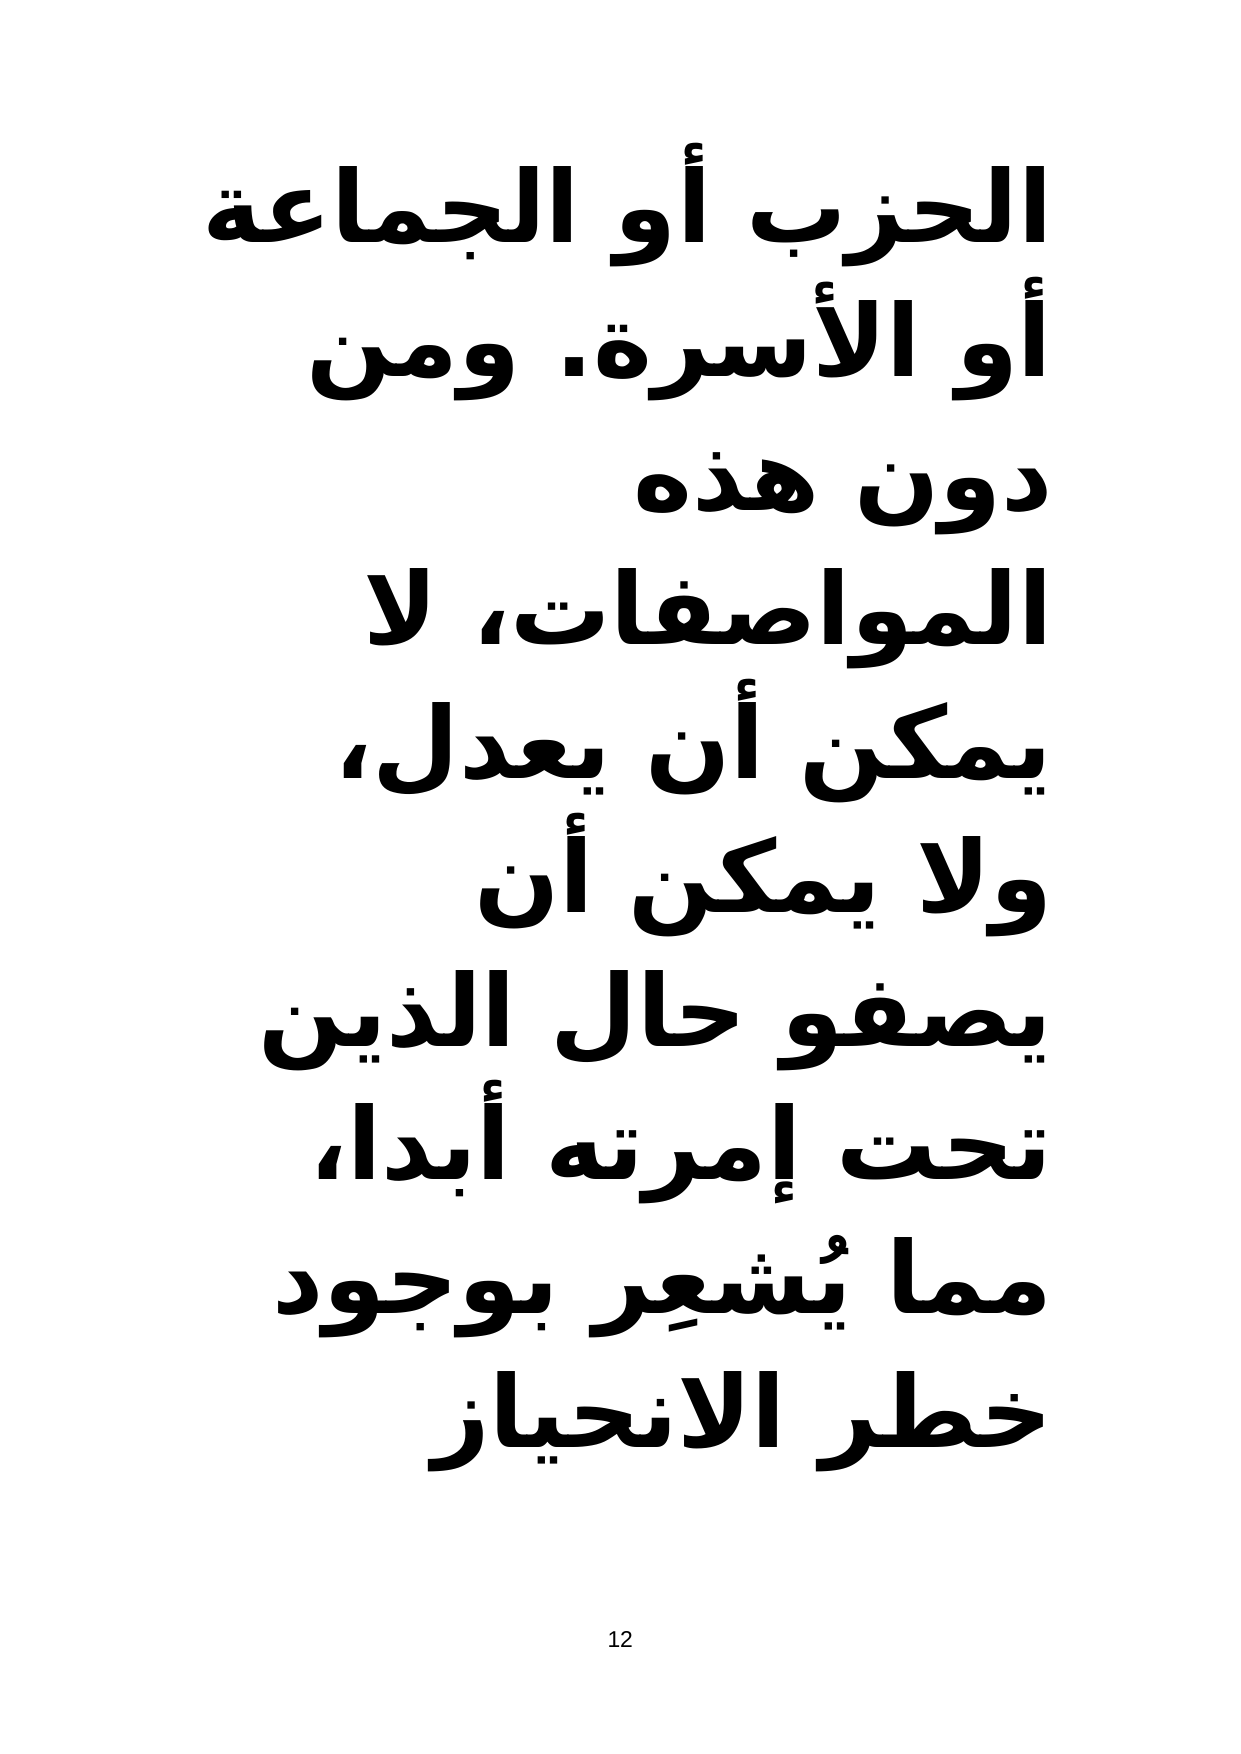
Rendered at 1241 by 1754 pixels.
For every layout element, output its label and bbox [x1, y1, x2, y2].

text [187, 150, 1053, 1471]
